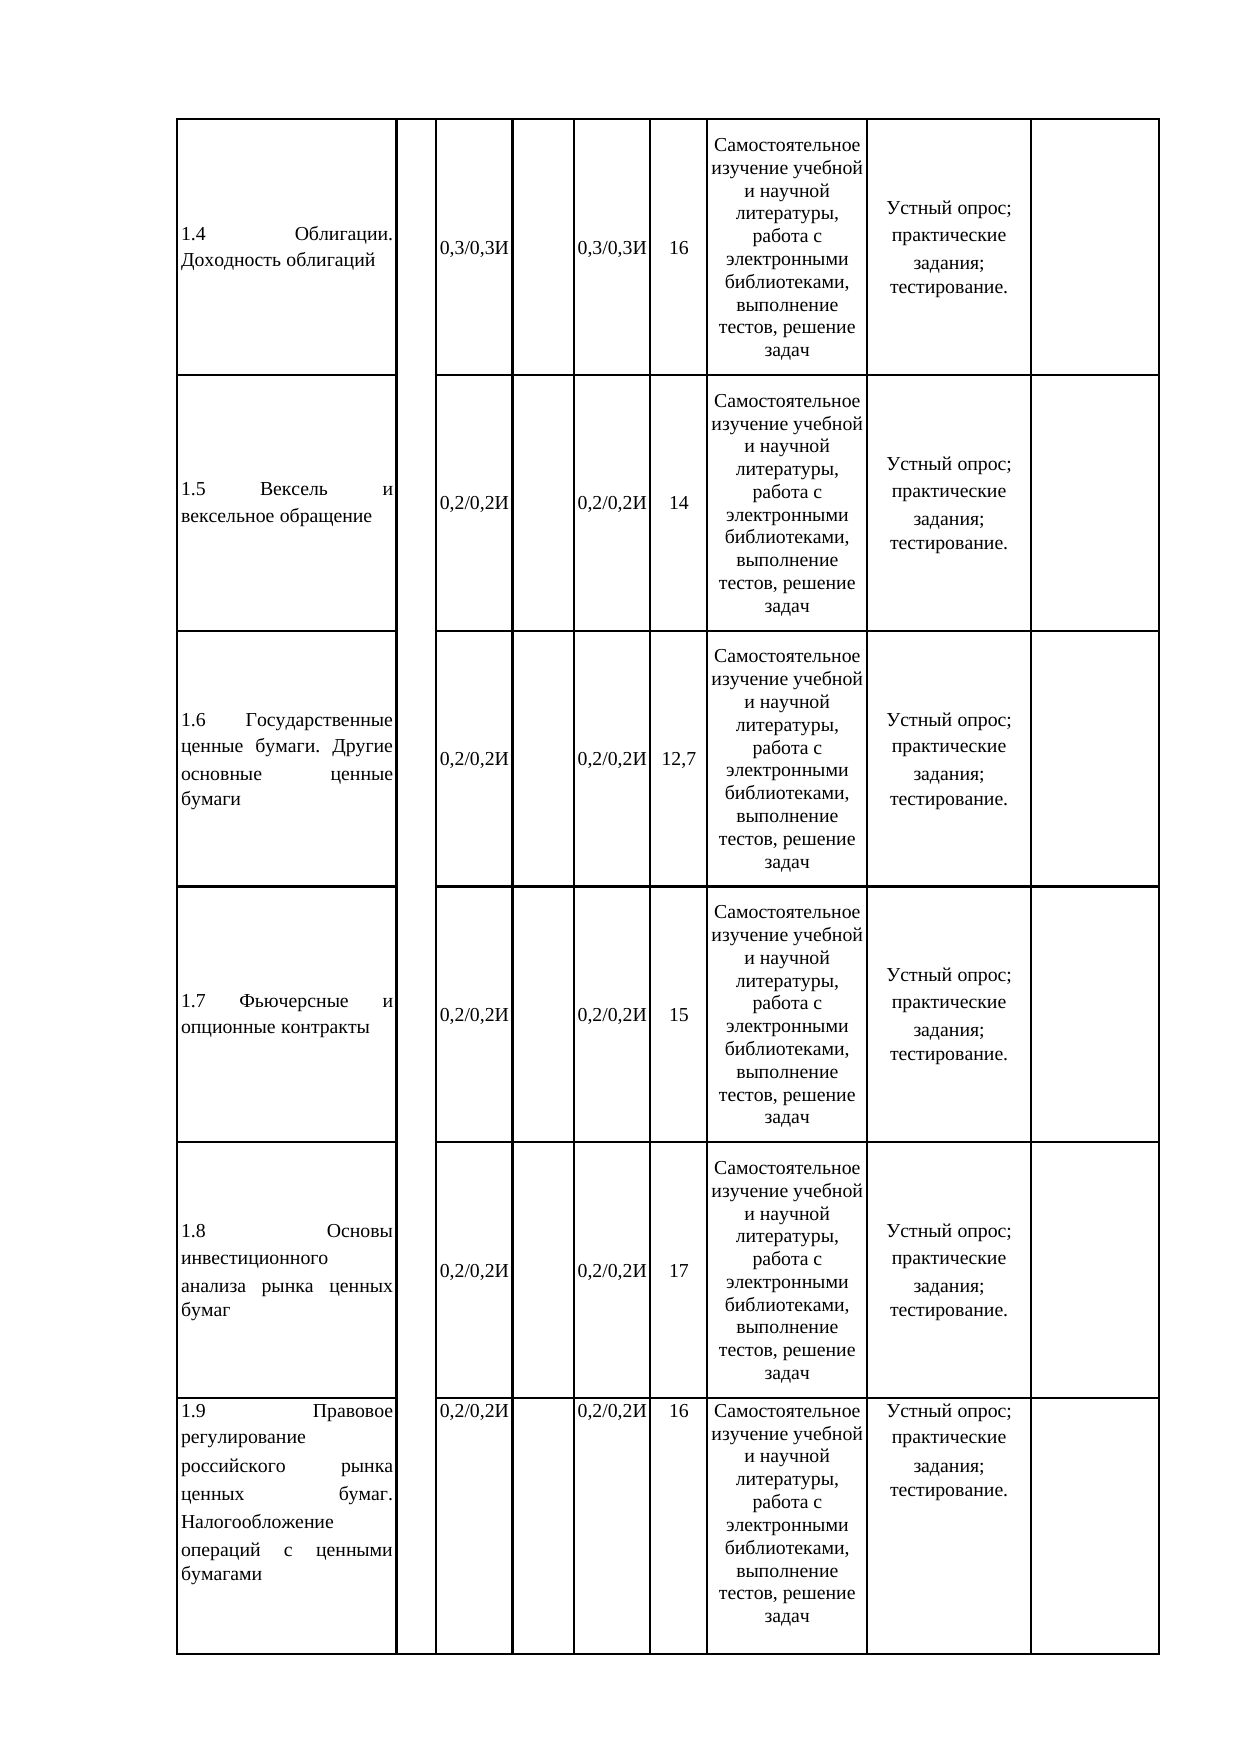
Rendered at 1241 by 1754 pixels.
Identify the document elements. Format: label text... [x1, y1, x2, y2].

table_cell 1.5 Вексель и вексельное обращение [178, 376, 395, 629]
table_cell [1032, 632, 1158, 885]
table_cell [1032, 1143, 1158, 1397]
table_cell Устный опрос; практические задания; тестирование. [868, 632, 1030, 885]
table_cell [868, 120, 1030, 374]
table_cell 17 [651, 1143, 706, 1397]
table_cell Самостоятельное изучение учебной и научной литературы, работа с электронными библиотеками, выполнение тестов, решение задач [708, 1143, 866, 1397]
table_cell 12,7 [651, 632, 706, 885]
table_cell 0,2/0,2И [575, 1399, 649, 1652]
table_cell [514, 1143, 573, 1397]
table_cell Самостоятельное изучение учебной и научной литературы, работа с электронными библиотеками, выполнение тестов, решение задач [708, 632, 866, 885]
table_cell Устный опрос; практические задания; тестирование. [868, 1399, 1030, 1652]
table_cell 0,2/0,2И [437, 376, 511, 629]
table_cell Устный опрос; практические задания; тестирование. [868, 376, 1030, 629]
table_cell 14 [651, 376, 706, 629]
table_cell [708, 120, 866, 374]
table_cell 1.9 Правовое регулирование российского рынка ценных бумаг. Налогообложение операций с ценными бумагами [178, 1399, 395, 1652]
table_cell Самостоятельное изучение учебной и научной литературы, работа с электронными библиотеками, выполнение тестов, решение задач [708, 376, 866, 629]
table_cell Самостоятельное изучение учебной и научной литературы, работа с электронными библиотеками, выполнение тестов, решение задач [708, 1399, 866, 1652]
table_cell 0,2/0,2И [437, 1143, 511, 1397]
table_cell 0,2/0,2И [437, 1399, 511, 1652]
table_cell Устный опрос; практические задания; тестирование. [868, 1143, 1030, 1397]
table_cell 1.4 Облигации. Доходность облигаций [178, 120, 395, 374]
table_cell [514, 1399, 573, 1652]
table_cell [514, 120, 573, 374]
table_cell 0,2/0,2И [437, 632, 511, 885]
table_cell [1032, 120, 1158, 374]
table_cell 0,2/0,2И [575, 632, 649, 885]
table_cell 0,3/0,3И [575, 120, 649, 374]
table_cell 0,2/0,2И [437, 888, 511, 1141]
table_cell 16 [651, 120, 706, 374]
table_cell 1.8 Основы инвестиционного анализа рынка ценных бумаг [178, 1143, 395, 1397]
table_cell [1032, 376, 1158, 629]
table_cell [1032, 1399, 1158, 1652]
table_cell 0,2/0,2И [575, 888, 649, 1141]
table_cell 1.7 Фьючерсные и опционные контракты [178, 888, 395, 1141]
table_cell 0,2/0,2И [575, 376, 649, 629]
table_cell 16 [651, 1399, 706, 1652]
table_cell 1.6 Государственные ценные бумаги. Другие основные ценные бумаги [178, 632, 395, 885]
table_cell 15 [651, 888, 706, 1141]
table_cell Самостоятельное изучение учебной и научной литературы, работа с электронными библиотеками, выполнение тестов, решение задач [708, 888, 866, 1141]
table_cell 0,2/0,2И [575, 1143, 649, 1397]
table_cell Устный опрос; практические задания; тестирование. [868, 888, 1030, 1141]
table_cell 0,3/0,3И [437, 120, 511, 374]
table_cell [514, 888, 573, 1141]
table_cell [1032, 888, 1158, 1141]
table_cell [514, 632, 573, 885]
table_cell [514, 376, 573, 629]
